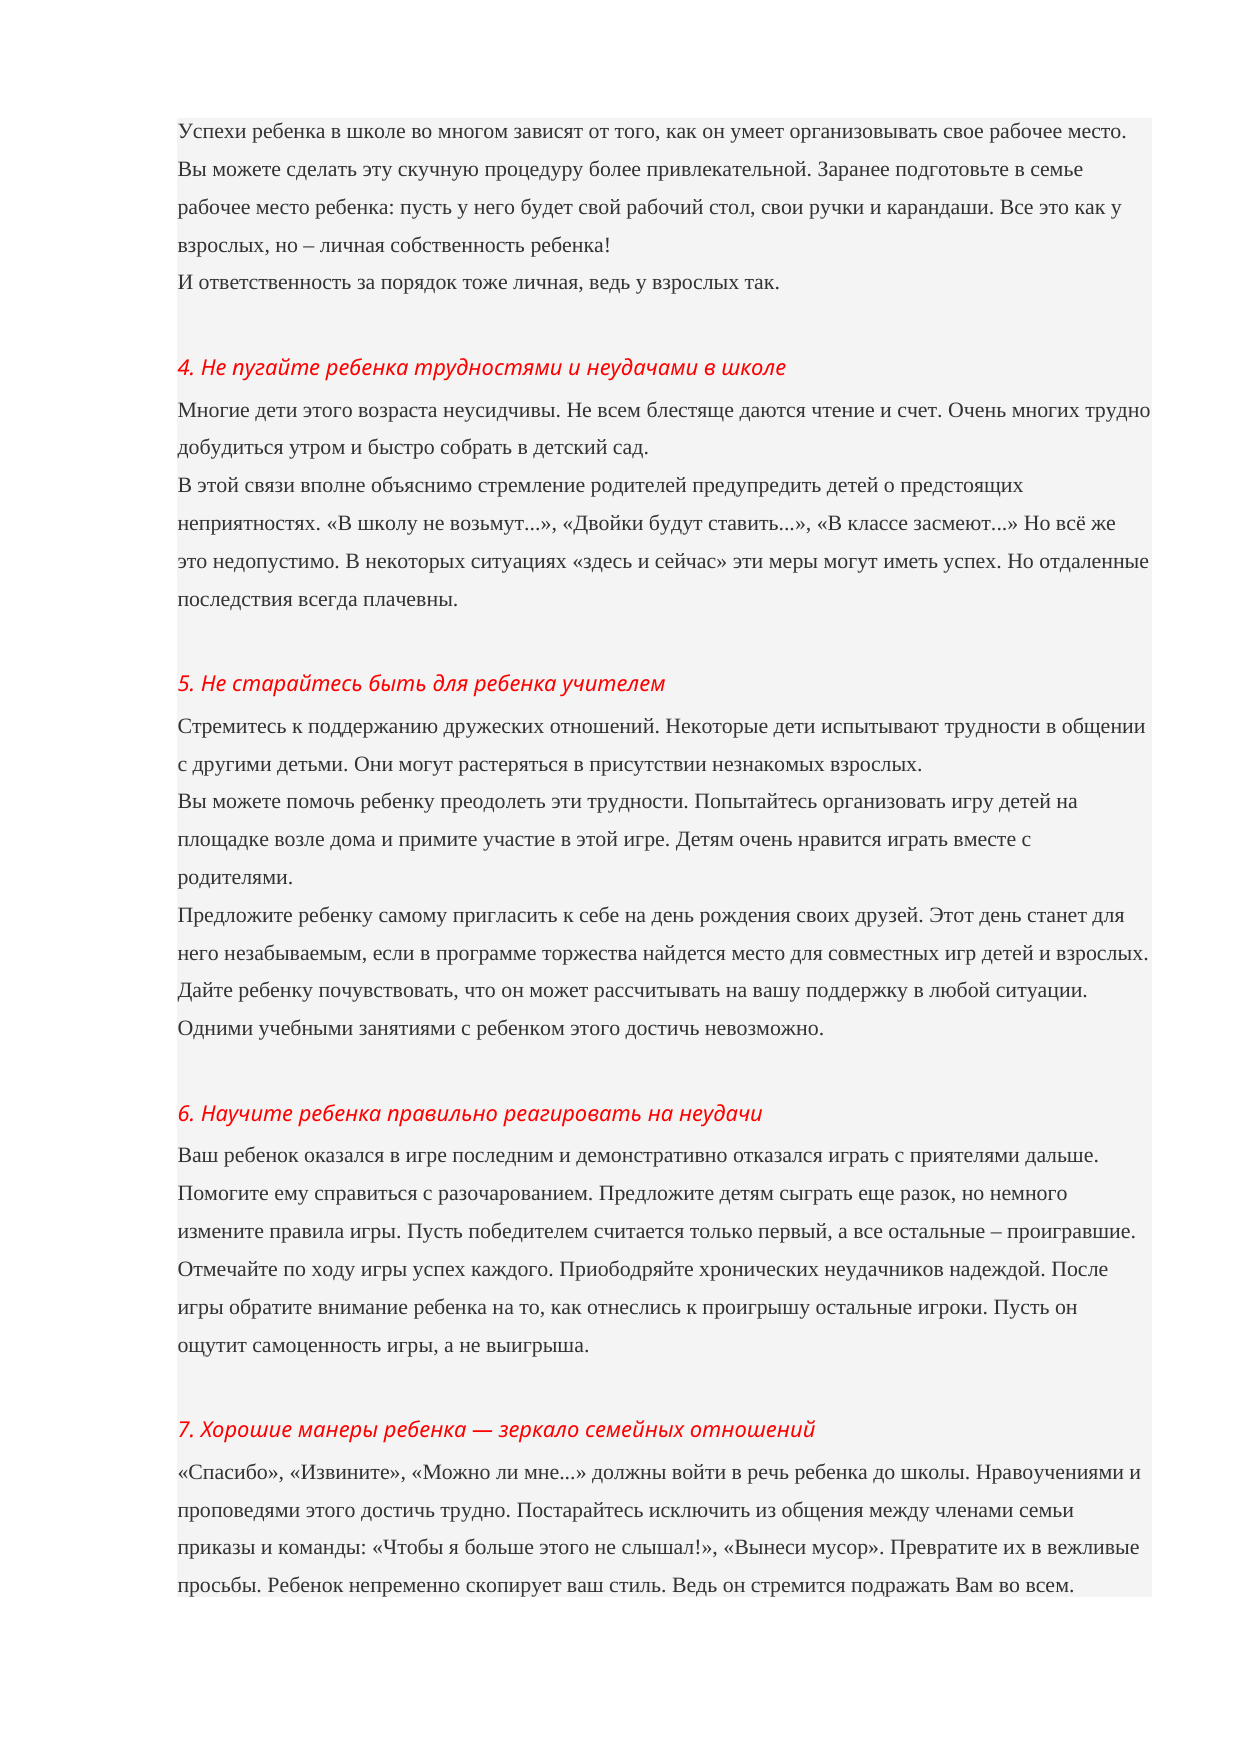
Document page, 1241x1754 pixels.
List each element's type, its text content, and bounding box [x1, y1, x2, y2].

text 7. Хорошие манеры ребенка — зеркало семейных отношений [177, 1414, 1152, 1444]
text 4. Не пугайте ребенка трудностями и неудачами в школе [177, 352, 1152, 382]
text Ваш ребенок оказался в игре последним и демонстративно отказался играть с приятелями дальше. Помогите ему справиться с разочарованием. Предложите детям сыграть еще разок, но немного измените правила игры. Пусть победителем считается только первый, а все остальные – проигравшие. Отмечайте по ходу игры успех каждого. Приободряйте хронических неудачников надеждой. После игры обратите внимание ребенка на то, как отнеслись к проигрышу остальные игроки. Пусть он ощутит самоценность игры, а не выигрыша. [177, 1142, 1152, 1357]
text 5. Не старайтесь быть для ребенка учителем [177, 668, 1152, 698]
text Успехи ребенка в школе во многом зависят от того, как он умеет организовывать свое рабочее место. Вы можете сделать эту скучную процедуру более привлекательной. Заранее подготовьте в семье рабочее место ребенка: пусть у него будет свой рабочий стол, свои ручки и карандаши. Все это как у взрослых, но – личная собственность ребенка! [177, 118, 1152, 257]
text В этой связи вполне объяснимо стремление родителей предупредить детей о предстоящих неприятностях. «В школу не возьмут...», «Двойки будут ставить...», «В классе засмеют...» Но всё же это недопустимо. В некоторых ситуациях «здесь и сейчас» эти меры могут иметь успех. Но отдаленные последствия всегда плачевны. [177, 472, 1152, 611]
text «Спасибо», «Извините», «Можно ли мне...» должны войти в речь ребенка до школы. Нравоучениями и проповедями этого достичь трудно. Постарайтесь исключить из общения между членами семьи приказы и команды: «Чтобы я больше этого не слышал!», «Вынеси мусор». Превратите их в вежливые просьбы. Ребенок непременно скопирует ваш стиль. Ведь он стремится подражать Вам во всем. [177, 1459, 1152, 1597]
text Многие дети этого возраста неусидчивы. Не всем блестяще даются чтение и счет. Очень многих трудно добудиться утром и быстро собрать в детский сад. [177, 397, 1152, 459]
text Предложите ребенку самому пригласить к себе на день рождения своих друзей. Этот день станет для него незабываемым, если в программе торжества найдется место для совместных игр детей и взрослых. [177, 902, 1152, 965]
text И ответственность за порядок тоже личная, ведь у взрослых так. [177, 269, 1152, 294]
text 6. Научите ребенка правильно реагировать на неудачи [177, 1098, 1152, 1128]
text Дайте ребенку почувствовать, что он может рассчитывать на вашу поддержку в любой ситуации. Одними учебными занятиями с ребенком этого достичь невозможно. [177, 977, 1152, 1041]
text Стремитесь к поддержанию дружеских отношений. Некоторые дети испытывают трудности в общении с другими детьми. Они могут растеряться в присутствии незнакомых взрослых. [177, 713, 1152, 776]
text Вы можете помочь ребенку преодолеть эти трудности. Попытайтесь организовать игру детей на площадке возле дома и примите участие в этой игре. Детям очень нравится играть вместе с родителями. [177, 788, 1152, 889]
